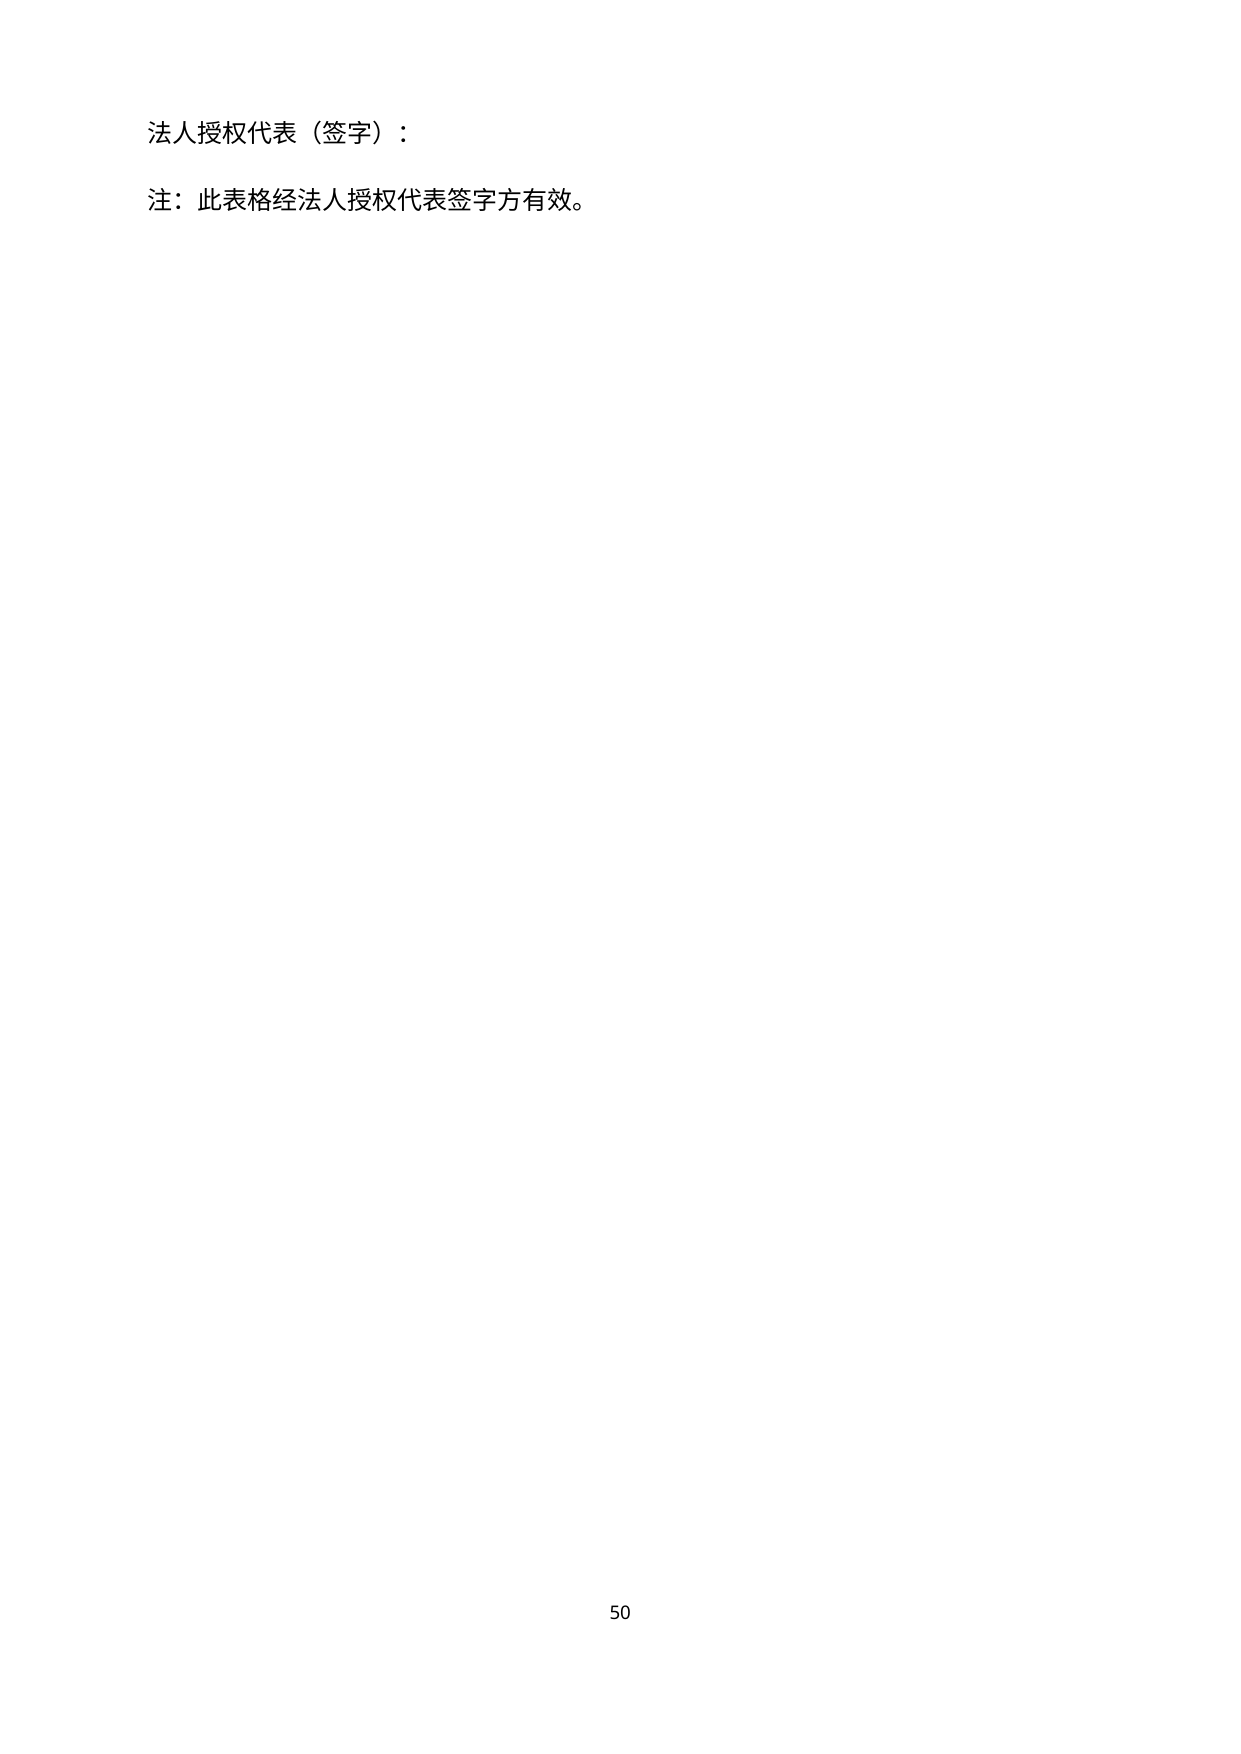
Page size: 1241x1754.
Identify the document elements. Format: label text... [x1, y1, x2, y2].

text 法人授权代表（签字）： [148, 113, 1092, 150]
text 注：此表格经法人授权代表签字方有效。 [148, 180, 1092, 217]
